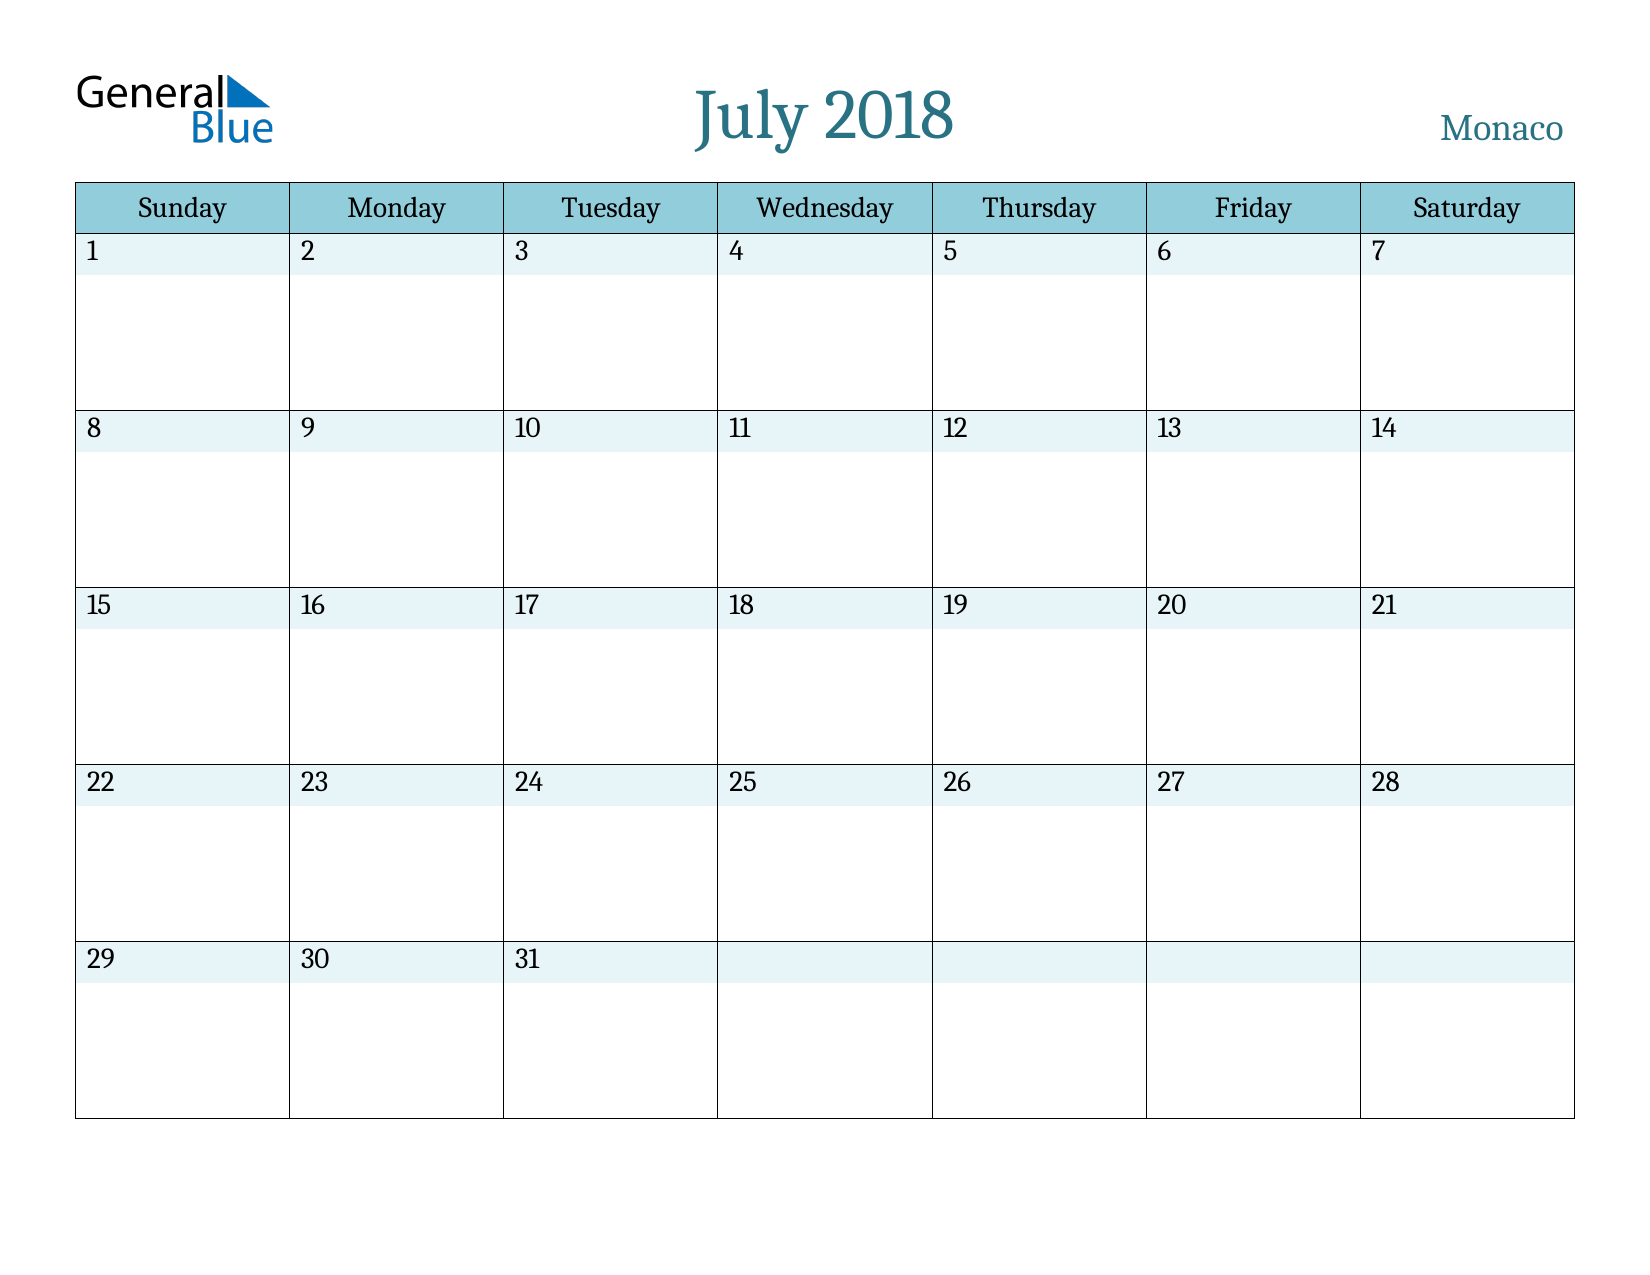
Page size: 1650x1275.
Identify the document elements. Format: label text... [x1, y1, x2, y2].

table_cell [504, 983, 717, 1118]
table_cell Monday [290, 183, 503, 233]
table_cell [1361, 942, 1574, 983]
table_cell 17 [504, 588, 717, 629]
table_cell [933, 806, 1146, 941]
table_cell 21 [1361, 588, 1574, 629]
table_cell [933, 983, 1146, 1118]
table_cell [1361, 806, 1574, 941]
table_cell [718, 942, 932, 983]
table_cell 14 [1361, 411, 1574, 452]
table_cell 10 [504, 411, 717, 452]
table_cell [504, 806, 717, 941]
table_cell [76, 275, 289, 410]
table_cell 27 [1147, 765, 1360, 806]
table_cell [718, 452, 932, 587]
table_cell [1361, 275, 1574, 410]
table_cell [933, 452, 1146, 587]
table_cell 15 [76, 588, 289, 629]
table_cell [290, 629, 503, 764]
table_cell Saturday [1361, 183, 1574, 233]
table_cell [718, 275, 932, 410]
table_cell [1361, 983, 1574, 1118]
table_cell [76, 983, 289, 1118]
table_cell [290, 275, 503, 410]
table_cell [1147, 942, 1360, 983]
table_cell [76, 452, 289, 587]
table_cell [1147, 983, 1360, 1118]
table_cell [933, 629, 1146, 764]
table_cell Friday [1147, 183, 1360, 233]
table_cell 25 [718, 765, 932, 806]
table_cell [718, 983, 932, 1118]
table_cell 22 [76, 765, 289, 806]
picture [77, 75, 273, 143]
table_cell [1361, 629, 1574, 764]
table_cell [1147, 275, 1360, 410]
table_cell Sunday [76, 183, 289, 233]
table_header July 2018 [504, 75, 1146, 182]
table_cell [504, 275, 717, 410]
table_cell [290, 983, 503, 1118]
table_cell [1147, 629, 1360, 764]
table_cell [718, 806, 932, 941]
table_cell [1147, 806, 1360, 941]
table_cell 23 [290, 765, 503, 806]
table_cell 26 [933, 765, 1146, 806]
table_cell 24 [504, 765, 717, 806]
table_cell [504, 629, 717, 764]
table_cell [76, 806, 289, 941]
table_cell Wednesday [718, 183, 932, 233]
table_cell [76, 629, 289, 764]
table_cell 8 [76, 411, 289, 452]
table_cell [933, 275, 1146, 410]
table_cell 20 [1147, 588, 1360, 629]
table_cell [290, 452, 503, 587]
table_cell [290, 806, 503, 941]
table_cell 16 [290, 588, 503, 629]
table_cell 30 [290, 942, 503, 983]
table_cell 13 [1147, 411, 1360, 452]
table_cell 18 [718, 588, 932, 629]
table_cell 12 [933, 411, 1146, 452]
table_cell Tuesday [504, 183, 717, 233]
table_cell 4 [718, 234, 932, 275]
table_cell 31 [504, 942, 717, 983]
table_cell 28 [1361, 765, 1574, 806]
table_cell 1 [76, 234, 289, 275]
table_cell [1147, 452, 1360, 587]
table_cell 3 [504, 234, 717, 275]
table_header [76, 75, 503, 182]
table_cell [718, 629, 932, 764]
table_cell 11 [718, 411, 932, 452]
table_header Monaco [1146, 75, 1574, 182]
table_cell 2 [290, 234, 503, 275]
table_cell 29 [76, 942, 289, 983]
table_cell 6 [1147, 234, 1360, 275]
table_cell [1361, 452, 1574, 587]
table_cell [933, 942, 1146, 983]
table_cell 19 [933, 588, 1146, 629]
table_cell 7 [1361, 234, 1574, 275]
table_cell 5 [933, 234, 1146, 275]
table_cell 9 [290, 411, 503, 452]
table_cell [504, 452, 717, 587]
table_cell Thursday [933, 183, 1146, 233]
